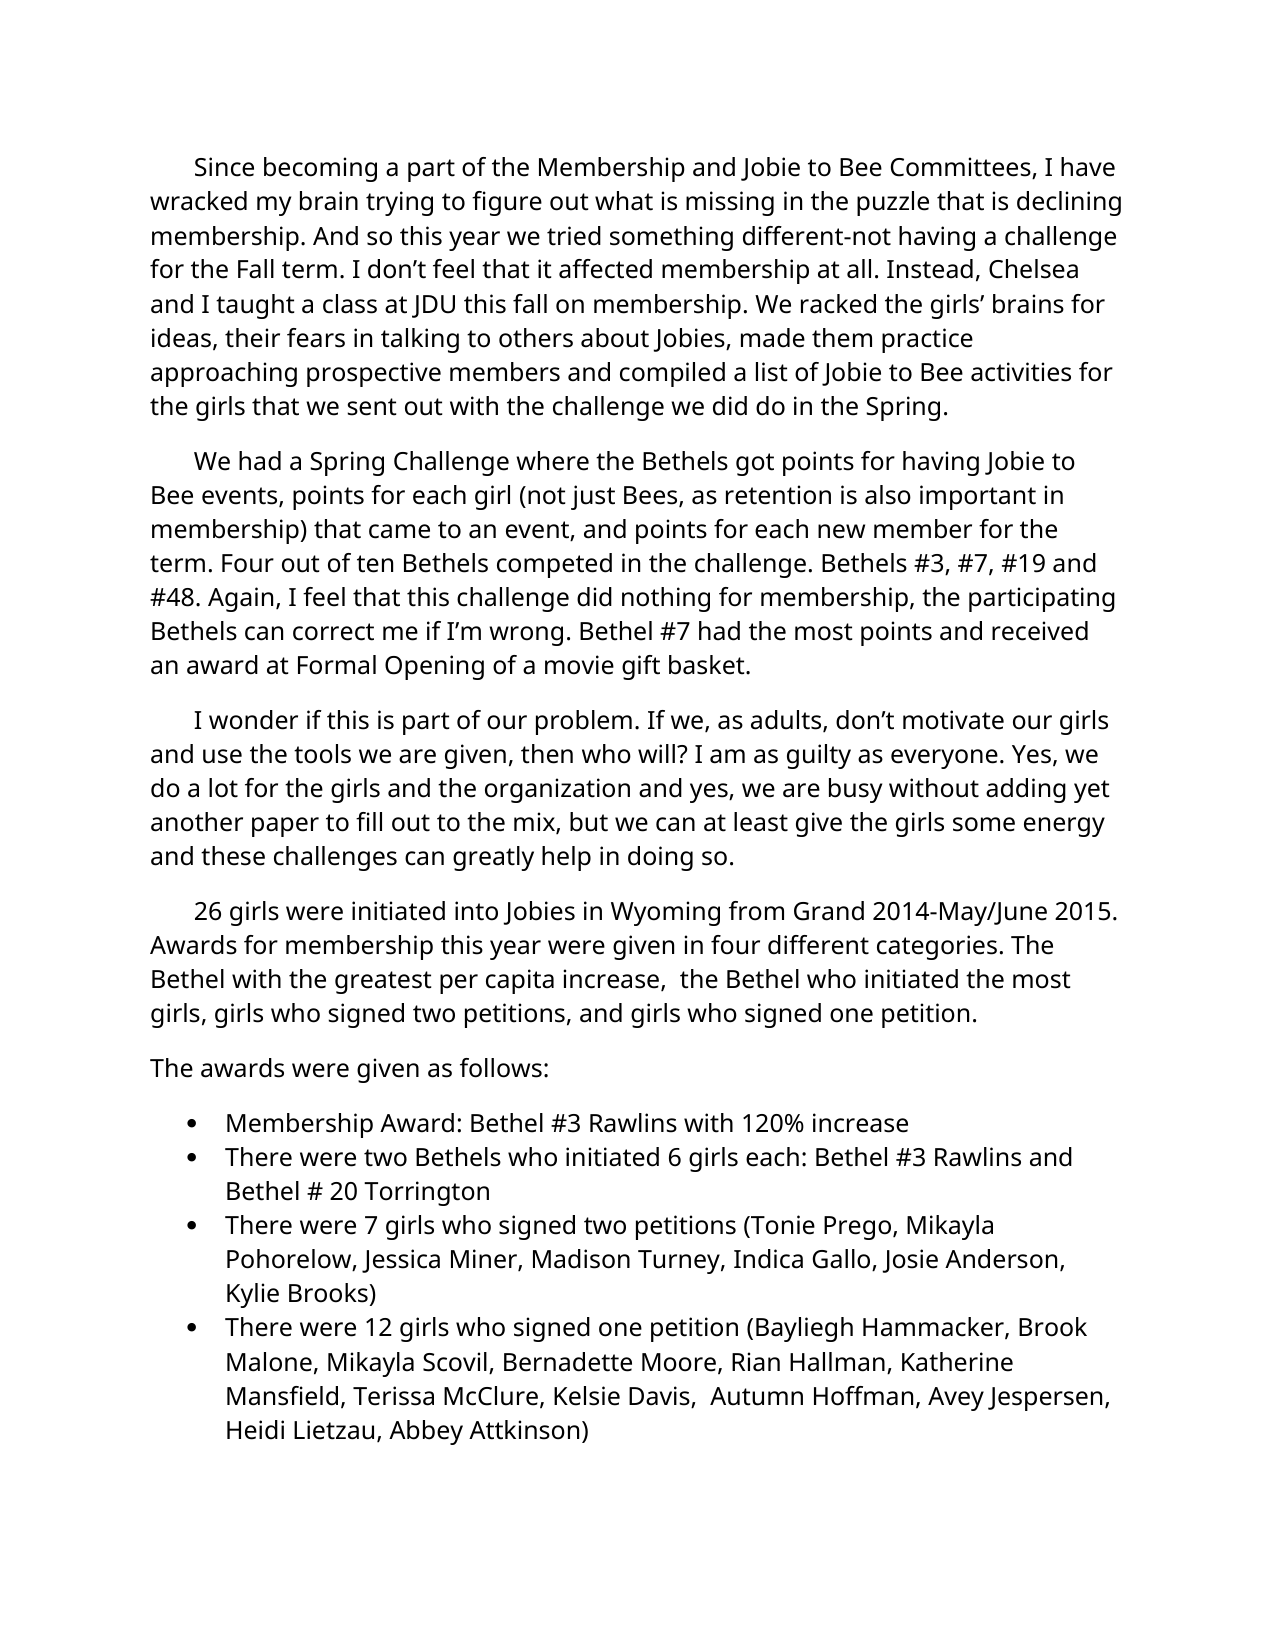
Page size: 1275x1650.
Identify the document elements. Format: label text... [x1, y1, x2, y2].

text Since becoming a part of the Membership and Jobie to Bee Committees, I have wracked my brain trying to figure out what is missing in the puzzle that is declining membership. And so this year we tried something different-not having a challenge for the Fall term. I don’t feel that it affected membership at all. Instead, Chelsea and I taught a class at JDU this fall on membership. We racked the girls’ brains for ideas, their fears in talking to others about Jobies, made them practice approaching prospective members and compiled a list of Jobie to Bee activities for the girls that we sent out with the challenge we did do in the Spring. [150, 150, 1125, 422]
text We had a Spring Challenge where the Bethels got points for having Jobie to Bee events, points for each girl (not just Bees, as retention is also important in membership) that came to an event, and points for each new member for the term. Four out of ten Bethels competed in the challenge. Bethels #3, #7, #19 and #48. Again, I feel that this challenge did nothing for membership, the participating Bethels can correct me if I’m wrong. Bethel #7 had the most points and received an award at Formal Opening of a movie gift basket. [150, 443, 1125, 682]
text The awards were given as follows: [150, 1051, 1125, 1085]
list There were 7 girls who signed two petitions (Tonie Prego, Mikayla Pohorelow, Jessica Miner, Madison Turney, Indica Gallo, Josie Anderson, Kylie Brooks) [187, 1208, 1125, 1310]
list Membership Award: Bethel #3 Rawlins with 120% increase [187, 1106, 1125, 1140]
list There were 12 girls who signed one petition (Bayliegh Hammacker, Brook Malone, Mikayla Scovil, Bernadette Moore, Rian Hallman, Katherine Mansfield, Terissa McClure, Kelsie Davis, Autumn Hoffman, Avey Jespersen, Heidi Lietzau, Abbey Attkinson) [187, 1310, 1125, 1446]
list There were two Bethels who initiated 6 girls each: Bethel #3 Rawlins and Bethel # 20 Torrington [187, 1140, 1125, 1208]
text 26 girls were initiated into Jobies in Wyoming from Grand 2014-May/June 2015. Awards for membership this year were given in four different categories. The Bethel with the greatest per capita increase, the Bethel who initiated the most girls, girls who signed two petitions, and girls who signed one petition. [150, 894, 1125, 1030]
text I wonder if this is part of our problem. If we, as adults, don’t motivate our girls and use the tools we are given, then who will? I am as guilty as everyone. Yes, we do a lot for the girls and the organization and yes, we are busy without adding yet another paper to fill out to the mix, but we can at least give the girls some energy and these challenges can greatly help in doing so. [150, 703, 1125, 873]
